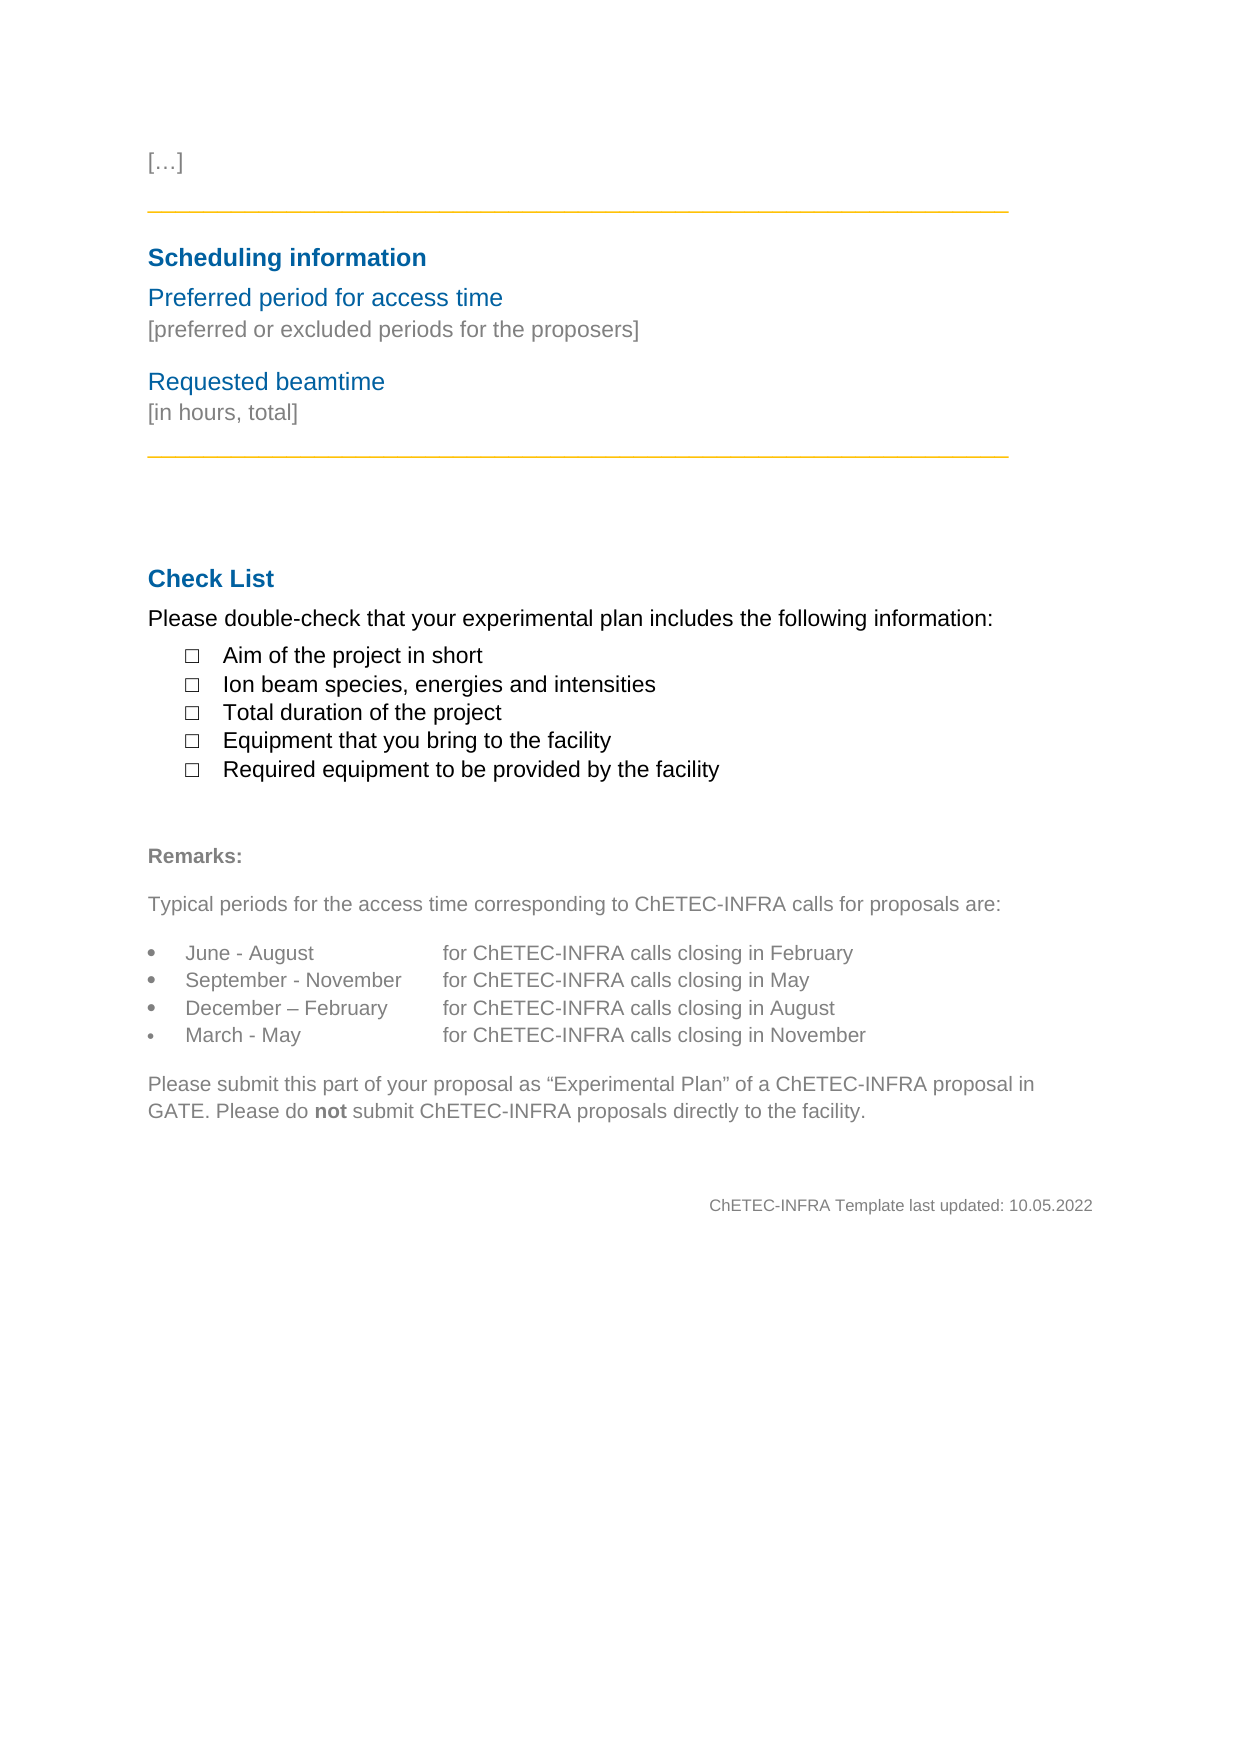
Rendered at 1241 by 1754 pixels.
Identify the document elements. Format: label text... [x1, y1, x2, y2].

text Remarks: [148, 844, 1093, 868]
list Required equipment to be provided by the facility [185, 756, 1093, 784]
text Requested beamtime [in hours, total] ______________________________________________________________ [148, 367, 1093, 459]
text ChETEC-INFRA Template last updated: 10.05.2022 [148, 1196, 1093, 1215]
list December – February for ChETEC-INFRA calls closing in August [148, 996, 1093, 1020]
text Please double-check that your experimental plan includes the following information: [148, 604, 1093, 631]
list September - November for ChETEC-INFRA calls closing in May [148, 968, 1093, 992]
text […] [148, 148, 1093, 174]
text ______________________________________________________________ Scheduling information [148, 185, 1093, 272]
text Typical periods for the access time corresponding to ChETEC-INFRA calls for proposals are: [148, 892, 1093, 916]
list Total duration of the project [185, 699, 1093, 727]
list Equipment that you bring to the facility [185, 727, 1093, 756]
list Ion beam species, energies and intensities [185, 671, 1093, 699]
text Preferred period for access time [preferred or excluded periods for the proposers] [148, 283, 1093, 342]
text Check List [148, 564, 1093, 593]
list March - May for ChETEC-INFRA calls closing in November [148, 1023, 1093, 1047]
list June - August for ChETEC-INFRA calls closing in February [148, 940, 1093, 964]
list Aim of the project in short [185, 642, 1093, 671]
text Please submit this part of your proposal as “Experimental Plan” of a ChETEC-INFRA proposal in GATE. Please do not submit ChETEC-INFRA proposals directly to the facility. [148, 1072, 1093, 1123]
